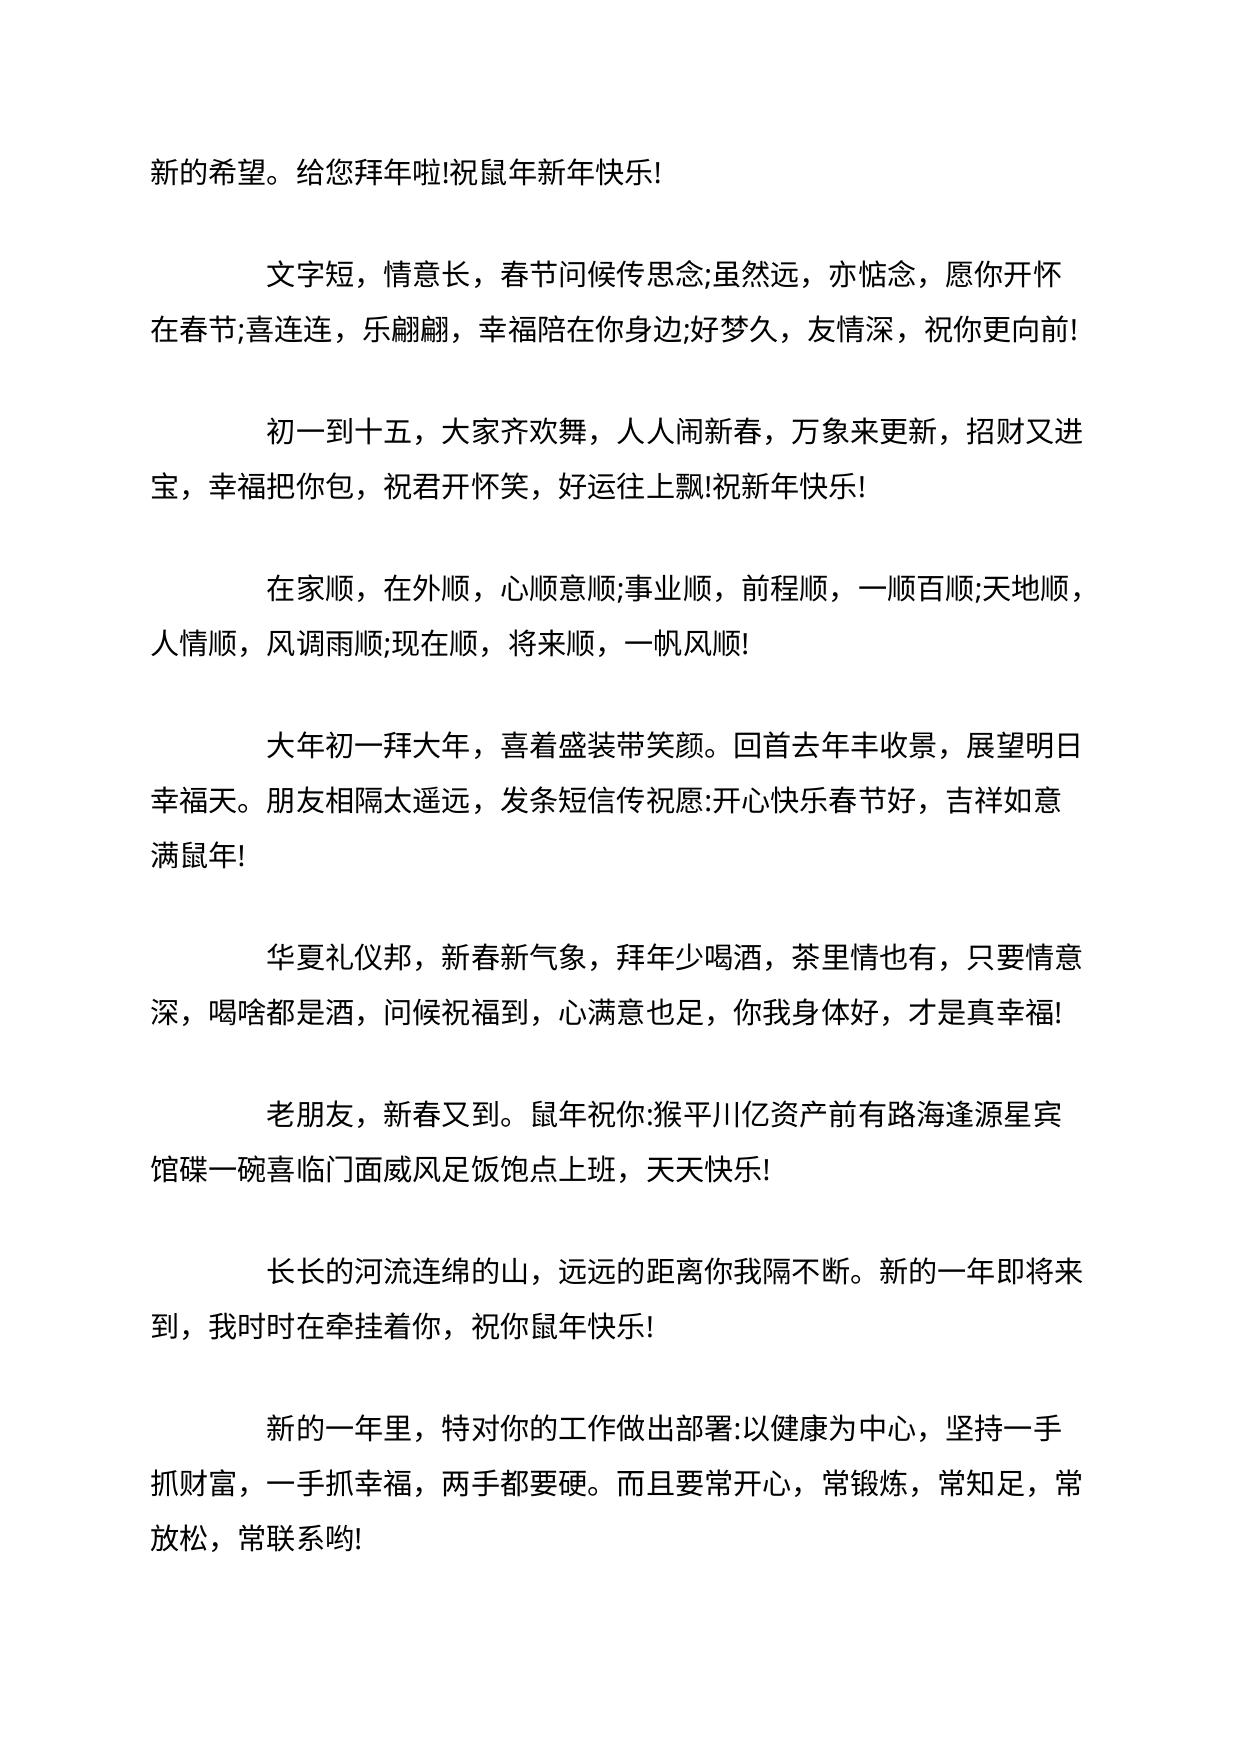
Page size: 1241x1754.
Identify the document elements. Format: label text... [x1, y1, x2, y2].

text 初一到十五，大家齐欢舞，人人闹新春，万象来更新，招财又进宝，幸福把你包，祝君开怀笑，好运往上飘!祝新年快乐! [150, 409, 1090, 506]
text 华夏礼仪邦，新春新气象，拜年少喝酒，茶里情也有，只要情意深，喝啥都是酒，问候祝福到，心满意也足，你我身体好，才是真幸福! [150, 935, 1090, 1032]
text 大年初一拜大年，喜着盛装带笑颜。回首去年丰收景，展望明日幸福天。朋友相隔太遥远，发条短信传祝愿:开心快乐春节好，吉祥如意满鼠年! [150, 723, 1090, 875]
text 长长的河流连绵的山，远远的距离你我隔不断。新的一年即将来到，我时时在牵挂着你，祝你鼠年快乐! [150, 1248, 1090, 1346]
text 老朋友，新春又到。鼠年祝你:猴平川亿资产前有路海逢源星宾馆碟一碗喜临门面威风足饭饱点上班，天天快乐! [150, 1092, 1090, 1189]
text 文字短，情意长，春节问候传思念;虽然远，亦惦念，愿你开怀在春节;喜连连，乐翩翩，幸福陪在你身边;好梦久，友情深，祝你更向前! [150, 252, 1090, 349]
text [150, 150, 1090, 192]
text 新的一年里，特对你的工作做出部署:以健康为中心，坚持一手抓财富，一手抓幸福，两手都要硬。而且要常开心，常锻炼，常知足，常放松，常联系哟! [150, 1405, 1090, 1558]
text 在家顺，在外顺，心顺意顺;事业顺，前程顺，一顺百顺;天地顺，人情顺，风调雨顺;现在顺，将来顺，一帆风顺! [150, 566, 1090, 663]
